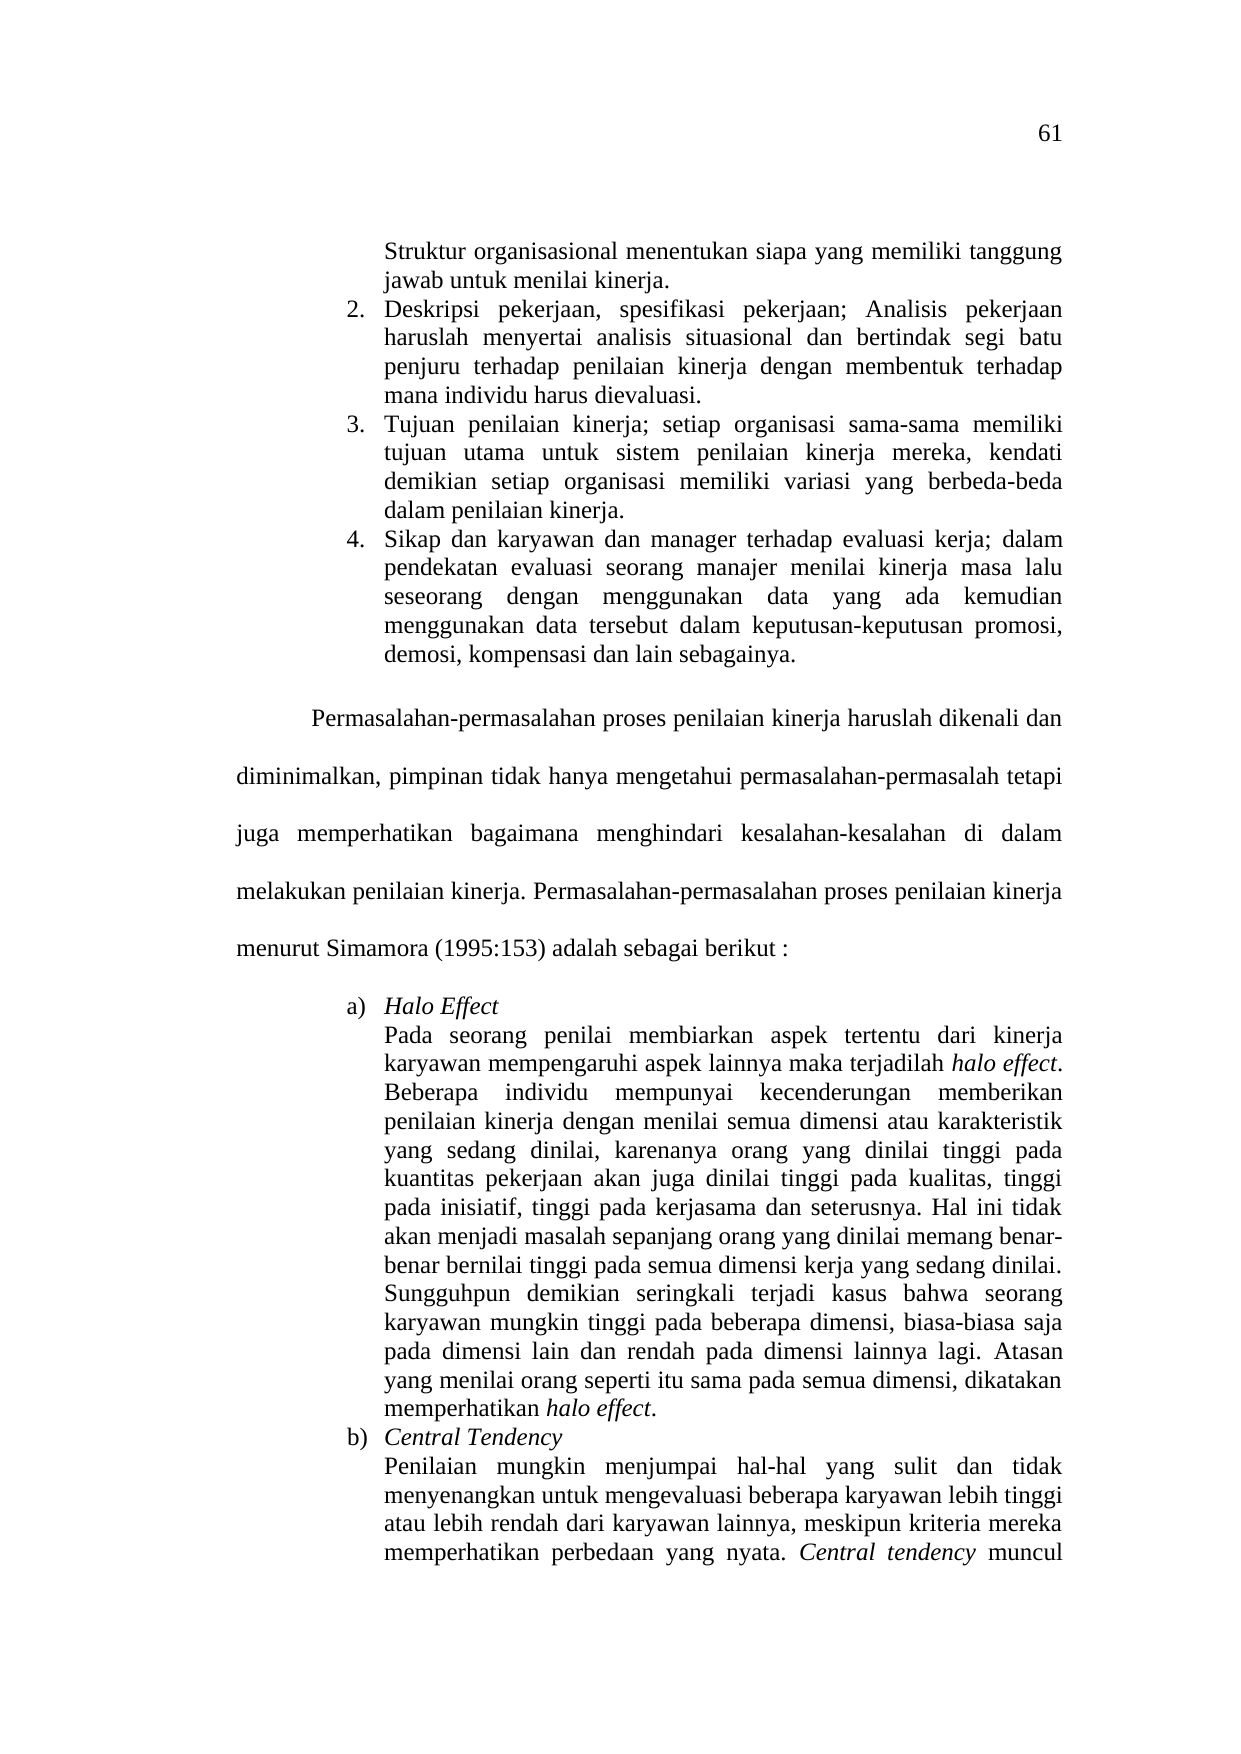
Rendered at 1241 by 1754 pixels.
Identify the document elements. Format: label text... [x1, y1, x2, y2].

list Halo Effect [346, 991, 1063, 1020]
list Deskripsi pekerjaan, spesifikasi pekerjaan; Analisis pekerjaan haruslah menyertai analisis situasional dan bertindak segi batu penjuru terhadap penilaian kinerja dengan membentuk terhadap mana individu harus dievaluasi. [346, 294, 1063, 409]
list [346, 236, 1063, 294]
text Pada seorang penilai membiarkan aspek tertentu dari kinerja karyawan mempengaruhi aspek lainnya maka terjadilah halo effect. Beberapa individu mempunyai kecenderungan memberikan penilaian kinerja dengan menilai semua dimensi atau karakteristik yang sedang dinilai, karenanya orang yang dinilai tinggi pada kuantitas pekerjaan akan juga dinilai tinggi pada kualitas, tinggi pada inisiatif, tinggi pada kerjasama dan seterusnya. Hal ini tidak akan menjadi masalah sepanjang orang yang dinilai memang benar-benar bernilai tinggi pada semua dimensi kerja yang sedang dinilai. Sungguhpun demikian seringkali terjadi kasus bahwa seorang karyawan mungkin tinggi pada beberapa dimensi, biasa-biasa saja pada dimensi lain dan rendah pada dimensi lainnya lagi. Atasan yang menilai orang seperti itu sama pada semua dimensi, dikatakan memperhatikan halo effect. [384, 1020, 1063, 1422]
list Sikap dan karyawan dan manager terhadap evaluasi kerja; dalam pendekatan evaluasi seorang manajer menilai kinerja masa lalu seseorang dengan menggunakan data yang ada kemudian menggunakan data tersebut dalam keputusan-keputusan promosi, demosi, kompensasi dan lain sebagainya. [346, 524, 1063, 667]
list Tujuan penilaian kinerja; setiap organisasi sama-sama memiliki tujuan utama untuk sistem penilaian kinerja mereka, kendati demikian setiap organisasi memiliki variasi yang berbeda-beda dalam penilaian kinerja. [346, 409, 1063, 524]
list Central Tendency [347, 1422, 1063, 1451]
text Permasalahan-permasalahan proses penilaian kinerja haruslah dikenali dan diminimalkan, pimpinan tidak hanya mengetahui permasalahan-permasalah tetapi juga memperhatikan bagaimana menghindari kesalahan-kesalahan di dalam melakukan penilaian kinerja. Permasalahan-permasalahan proses penilaian kinerja menurut Simamora (1995:153) adalah sebagai berikut : [236, 703, 1063, 962]
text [384, 1451, 1063, 1566]
